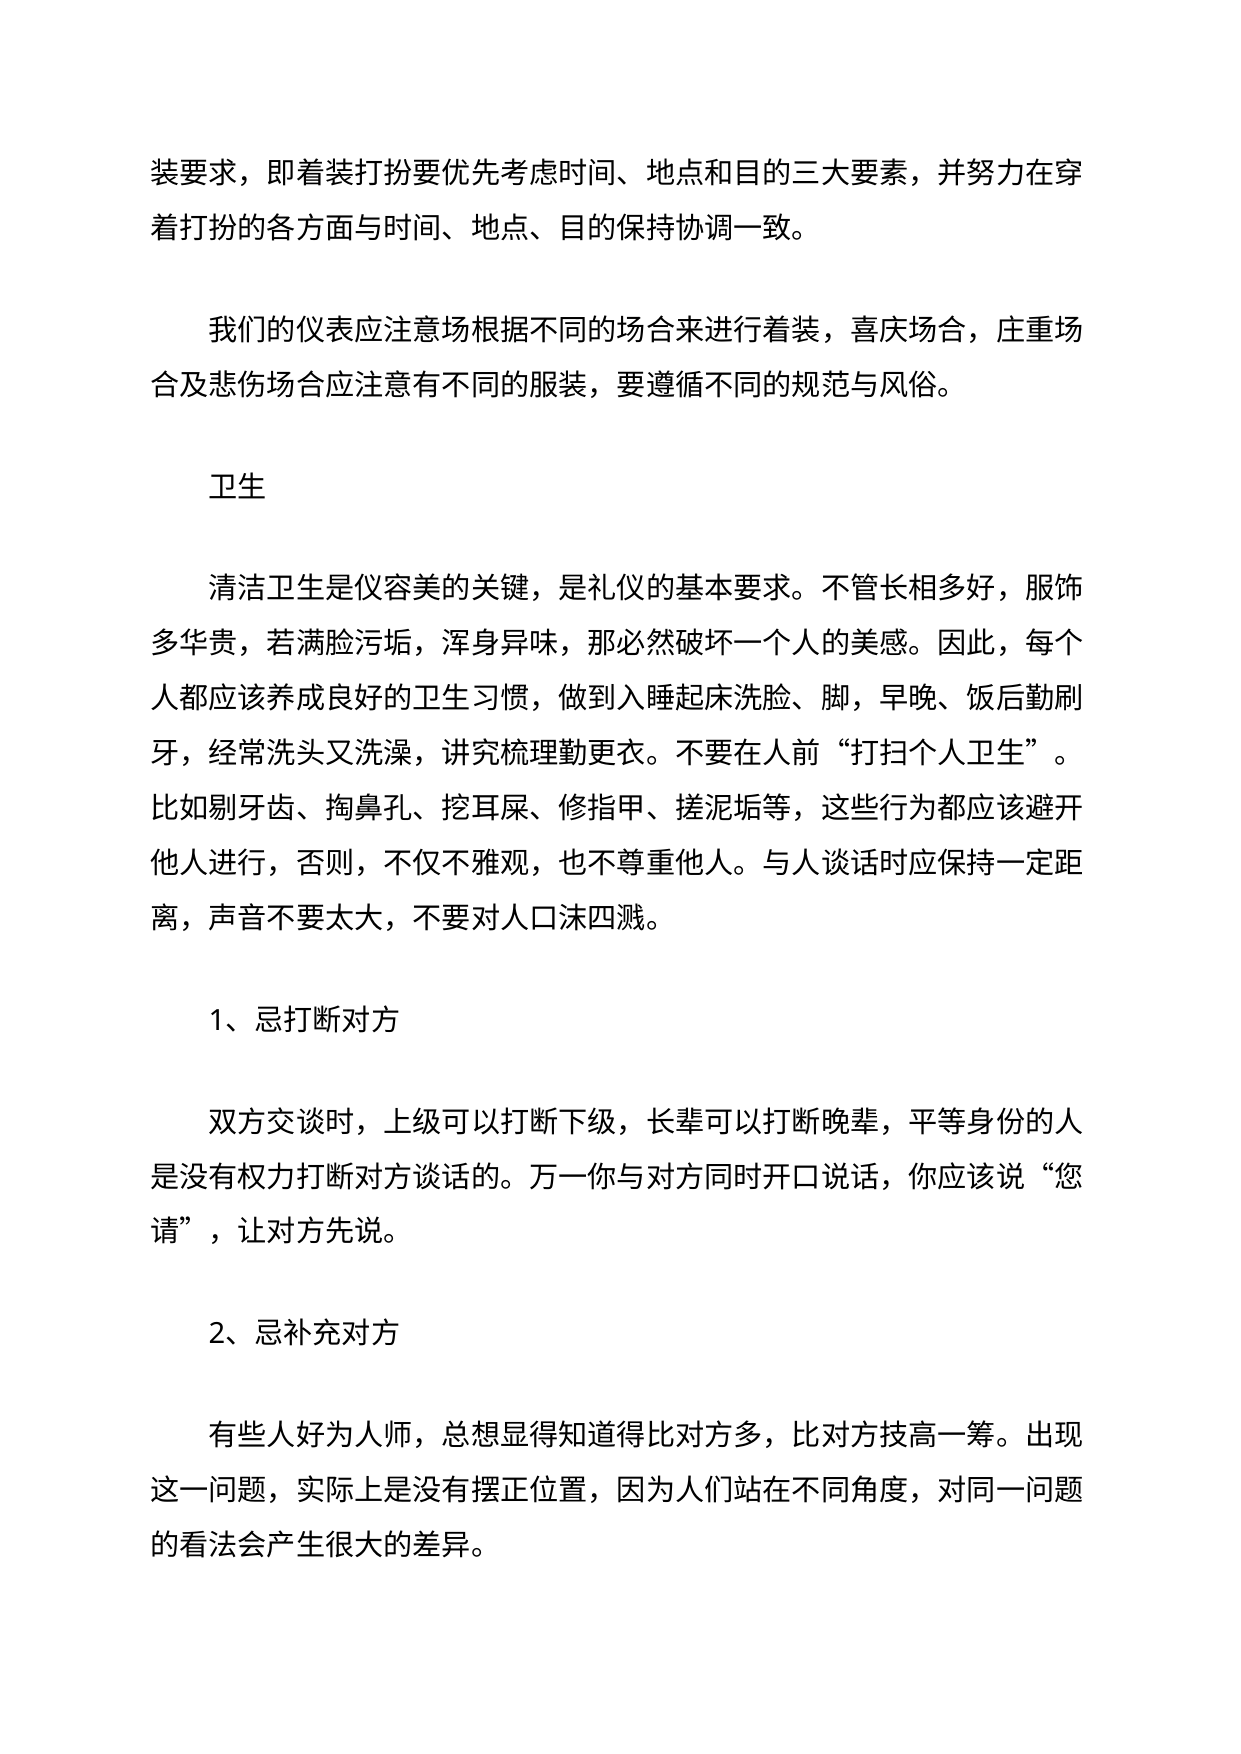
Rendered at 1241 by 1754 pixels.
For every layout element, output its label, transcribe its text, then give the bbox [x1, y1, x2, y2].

text 我们的仪表应注意场根据不同的场合来进行着装，喜庆场合，庄重场合及悲伤场合应注意有不同的服装，要遵循不同的规范与风俗。 [150, 307, 1090, 404]
text 2、忌补充对方 [150, 1310, 1090, 1352]
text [150, 150, 1090, 247]
text 1、忌打断对方 [150, 996, 1090, 1039]
text 有些人好为人师，总想显得知道得比对方多，比对方技高一筹。出现这一问题，实际上是没有摆正位置，因为人们站在不同角度，对同一问题的看法会产生很大的差异。 [150, 1412, 1090, 1564]
text 清洁卫生是仪容美的关键，是礼仪的基本要求。不管长相多好，服饰多华贵，若满脸污垢，浑身异味，那必然破坏一个人的美感。因此，每个人都应该养成良好的卫生习惯，做到入睡起床洗脸、脚，早晚、饭后勤刷牙，经常洗头又洗澡，讲究梳理勤更衣。不要在人前“打扫个人卫生”。比如剔牙齿、掏鼻孔、挖耳屎、修指甲、搓泥垢等，这些行为都应该避开他人进行，否则，不仅不雅观，也不尊重他人。与人谈话时应保持一定距离，声音不要太大，不要对人口沫四溅。 [150, 565, 1090, 937]
text 双方交谈时，上级可以打断下级，长辈可以打断晚辈，平等身份的人是没有权力打断对方谈话的。万一你与对方同时开口说话，你应该说“您请”，让对方先说。 [150, 1098, 1090, 1250]
text 卫生 [150, 463, 1090, 506]
